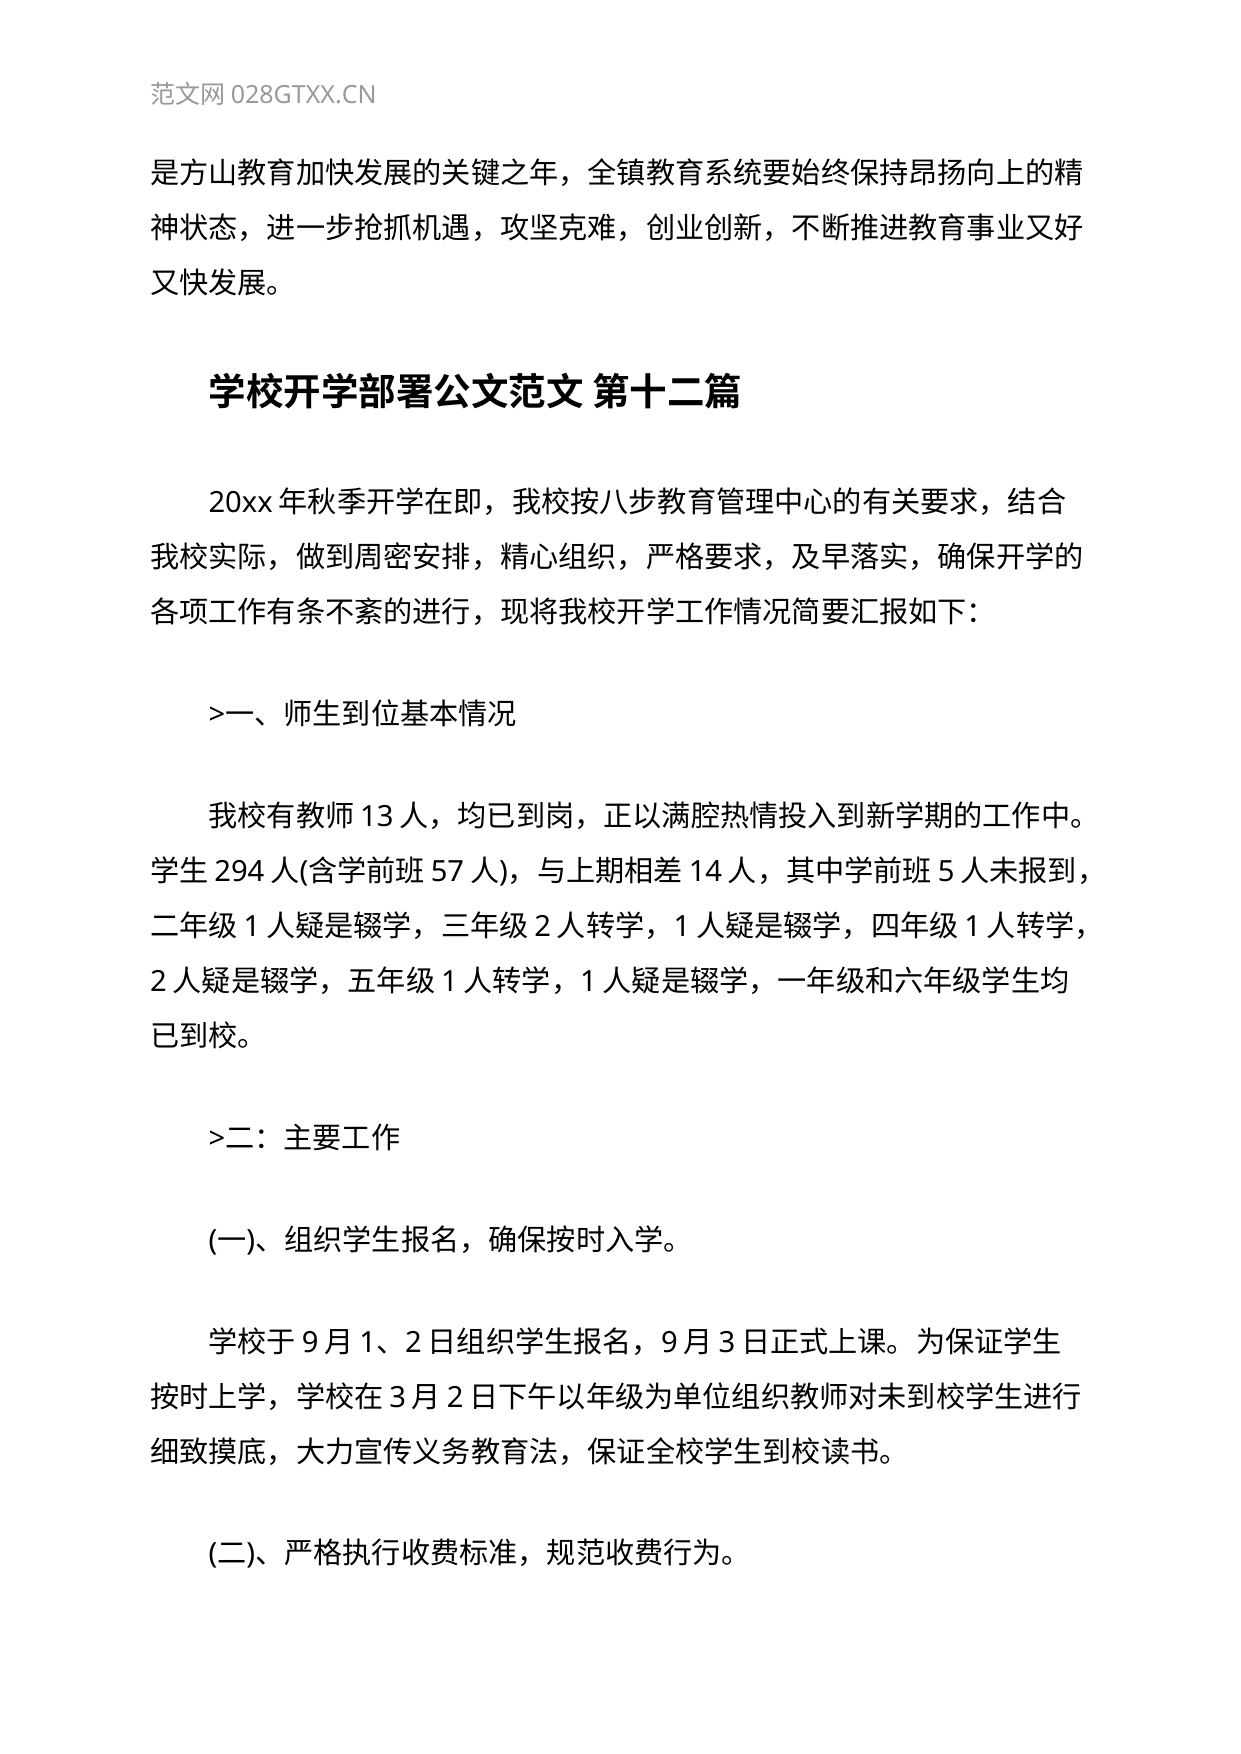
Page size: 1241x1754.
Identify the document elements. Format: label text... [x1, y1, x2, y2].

text (二)、严格执行收费标准，规范收费行为。 [150, 1530, 1090, 1572]
text 我校有教师13人，均已到岗，正以满腔热情投入到新学期的工作中。学生294人(含学前班57人)，与上期相差14人，其中学前班5人未报到，二年级1人疑是辍学，三年级2人转学，1人疑是辍学，四年级1人转学，2人疑是辍学，五年级1人转学，1人疑是辍学，一年级和六年级学生均已到校。 [150, 793, 1090, 1055]
text (一)、组织学生报名，确保按时入学。 [150, 1216, 1090, 1259]
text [150, 150, 1090, 302]
text 20xx年秋季开学在即，我校按八步教育管理中心的有关要求，结合我校实际，做到周密安排，精心组织，严格要求，及早落实，确保开学的各项工作有条不紊的进行，现将我校开学工作情况简要汇报如下： [150, 479, 1090, 631]
text 学校于9月1、2日组织学生报名，9月3日正式上课。为保证学生按时上学，学校在3月2日下午以年级为单位组织教师对未到校学生进行细致摸底，大力宣传义务教育法，保证全校学生到校读书。 [150, 1318, 1090, 1471]
text >二：主要工作 [150, 1114, 1090, 1157]
text >一、师生到位基本情况 [150, 691, 1090, 733]
text 学校开学部署公文范文 第十二篇 [150, 362, 1090, 416]
